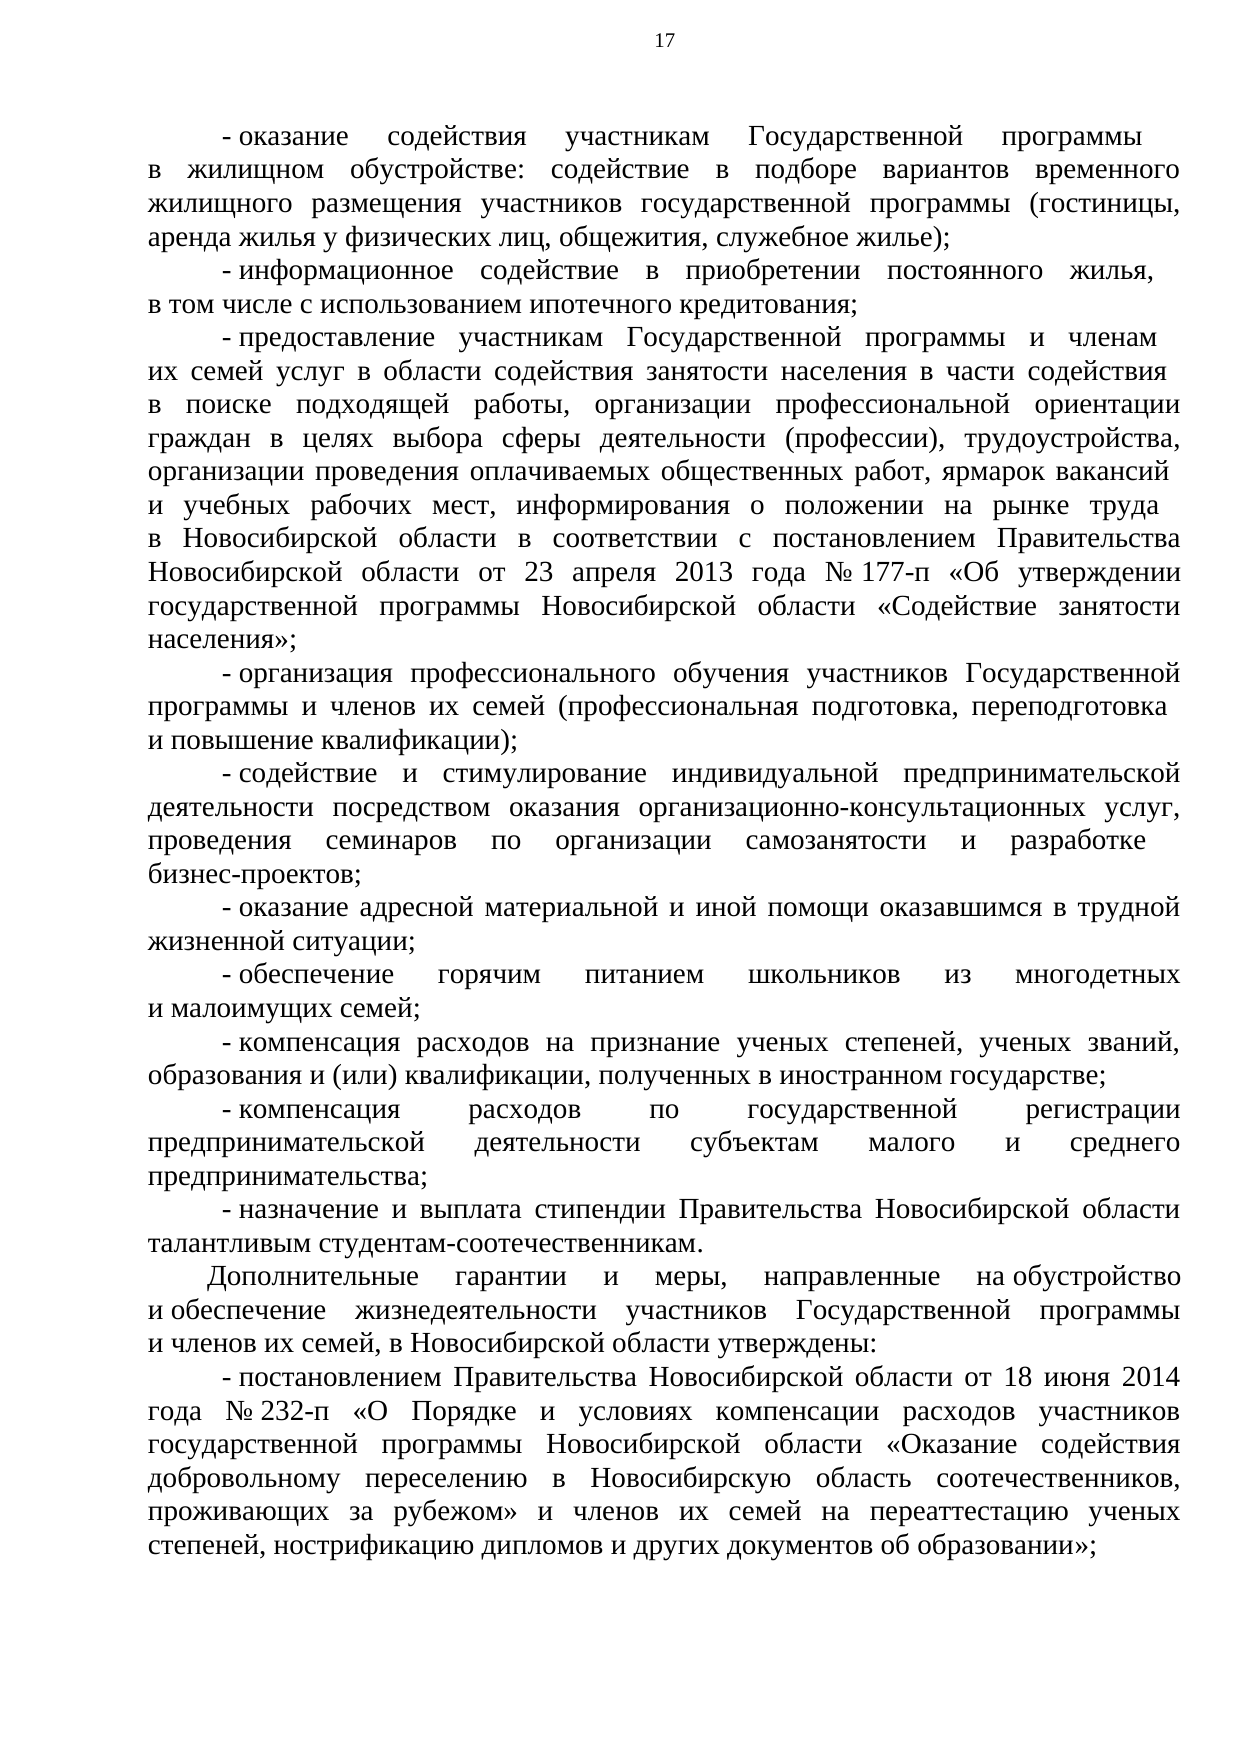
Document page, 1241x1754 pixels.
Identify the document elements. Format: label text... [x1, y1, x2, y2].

text - оказание адресной материальной и иной помощи оказавшимся в трудной жизненной ситуации; [148, 889, 1181, 957]
text - обеспечение горячим питанием школьников из многодетных и малоимущих семей; [148, 957, 1181, 1024]
text - предоставление участникам Государственной программы и членам их семей услуг в области содействия занятости населения в части содействия в поиске подходящей работы, организации профессиональной ориентации граждан в целях выбора сферы деятельности (профессии), трудоустройства, организации проведения оплачиваемых общественных работ, ярмарок вакансий и учебных рабочих мест, информирования о положении на рынке труда в Новосибирской области в соответствии с постановлением Правительства Новосибирской области от 23 апреля 2013 года № 177-п «Об утверждении государственной программы Новосибирской области «Содействие занятости населения»; [148, 319, 1181, 655]
text - содействие и стимулирование индивидуальной предпринимательской деятельности посредством оказания организационно-консультационных услуг, проведения семинаров по организации самозанятости и разработке бизнес-проектов; [148, 755, 1181, 889]
text - постановлением Правительства Новосибирской области от 18 июня 2014 года № 232-п «О Порядке и условиях компенсации расходов участников государственной программы Новосибирской области «Оказание содействия добровольному переселению в Новосибирскую область соотечественников, проживающих за рубежом» и членов их семей на переаттестацию ученых степеней, нострификацию дипломов и других документов об образовании»; [148, 1359, 1181, 1560]
text - организация профессионального обучения участников Государственной программы и членов их семей (профессиональная подготовка, переподготовка и повышение квалификации); [148, 655, 1181, 755]
text - компенсация расходов на признание ученых степеней, ученых званий, образования и (или) квалификации, полученных в иностранном государстве; [148, 1024, 1181, 1091]
text Дополнительные гарантии и меры, направленные на обустройство и обеспечение жизнедеятельности участников Государственной программы и членов их семей, в Новосибирской области утверждены: [148, 1258, 1181, 1359]
text - информационное содействие в приобретении постоянного жилья, в том числе с использованием ипотечного кредитования; [148, 252, 1181, 319]
text - компенсация расходов по государственной регистрации предпринимательской деятельности субъектам малого и среднего предпринимательства; [148, 1091, 1181, 1191]
text - назначение и выплата стипендии Правительства Новосибирской области талантливым студентам-соотечественникам. [148, 1191, 1181, 1258]
text - оказание содействия участникам Государственной программы в жилищном обустройстве: содействие в подборе вариантов временного жилищного размещения участников государственной программы (гостиницы, аренда жилья у физических лиц, общежития, служебное жилье); [148, 118, 1181, 252]
